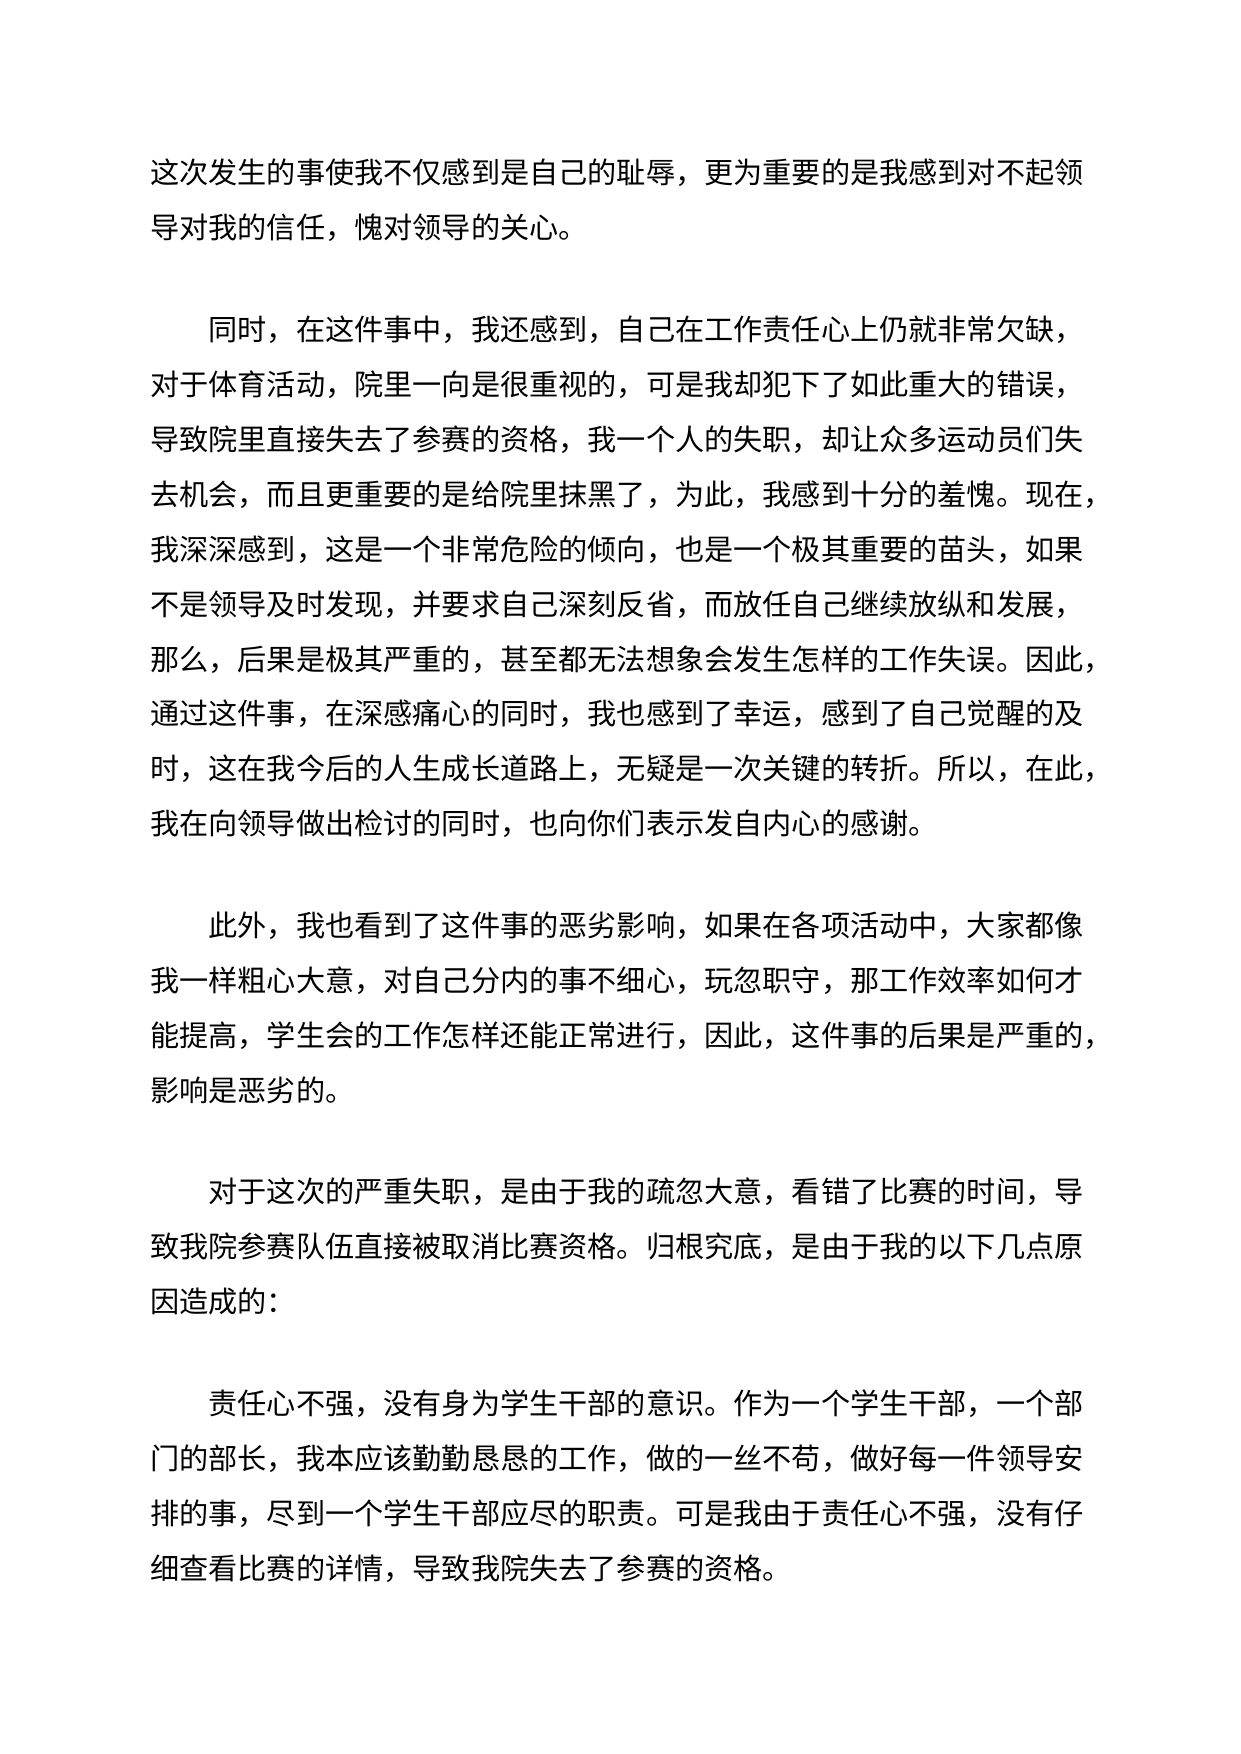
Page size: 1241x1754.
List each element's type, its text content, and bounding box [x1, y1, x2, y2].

text 同时，在这件事中，我还感到，自己在工作责任心上仍就非常欠缺，对于体育活动，院里一向是很重视的，可是我却犯下了如此重大的错误，导致院里直接失去了参赛的资格，我一个人的失职，却让众多运动员们失去机会，而且更重要的是给院里抹黑了，为此，我感到十分的羞愧。现在，我深深感到，这是一个非常危险的倾向，也是一个极其重要的苗头，如果不是领导及时发现，并要求自己深刻反省，而放任自己继续放纵和发展，那么，后果是极其严重的，甚至都无法想象会发生怎样的工作失误。因此，通过这件事，在深感痛心的同时，我也感到了幸运，感到了自己觉醒的及时，这在我今后的人生成长道路上，无疑是一次关键的转折。所以，在此，我在向领导做出检讨的同时，也向你们表示发自内心的感谢。 [150, 307, 1090, 843]
text 责任心不强，没有身为学生干部的意识。作为一个学生干部，一个部门的部长，我本应该勤勤恳恳的工作，做的一丝不苟，做好每一件领导安排的事，尽到一个学生干部应尽的职责。可是我由于责任心不强，没有仔细查看比赛的详情，导致我院失去了参赛的资格。 [150, 1381, 1090, 1587]
text 对于这次的严重失职，是由于我的疏忽大意，看错了比赛的时间，导致我院参赛队伍直接被取消比赛资格。归根究底，是由于我的以下几点原因造成的： [150, 1169, 1090, 1321]
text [150, 150, 1090, 247]
text 此外，我也看到了这件事的恶劣影响，如果在各项活动中，大家都像我一样粗心大意，对自己分内的事不细心，玩忽职守，那工作效率如何才能提高，学生会的工作怎样还能正常进行，因此，这件事的后果是严重的，影响是恶劣的。 [150, 902, 1090, 1109]
